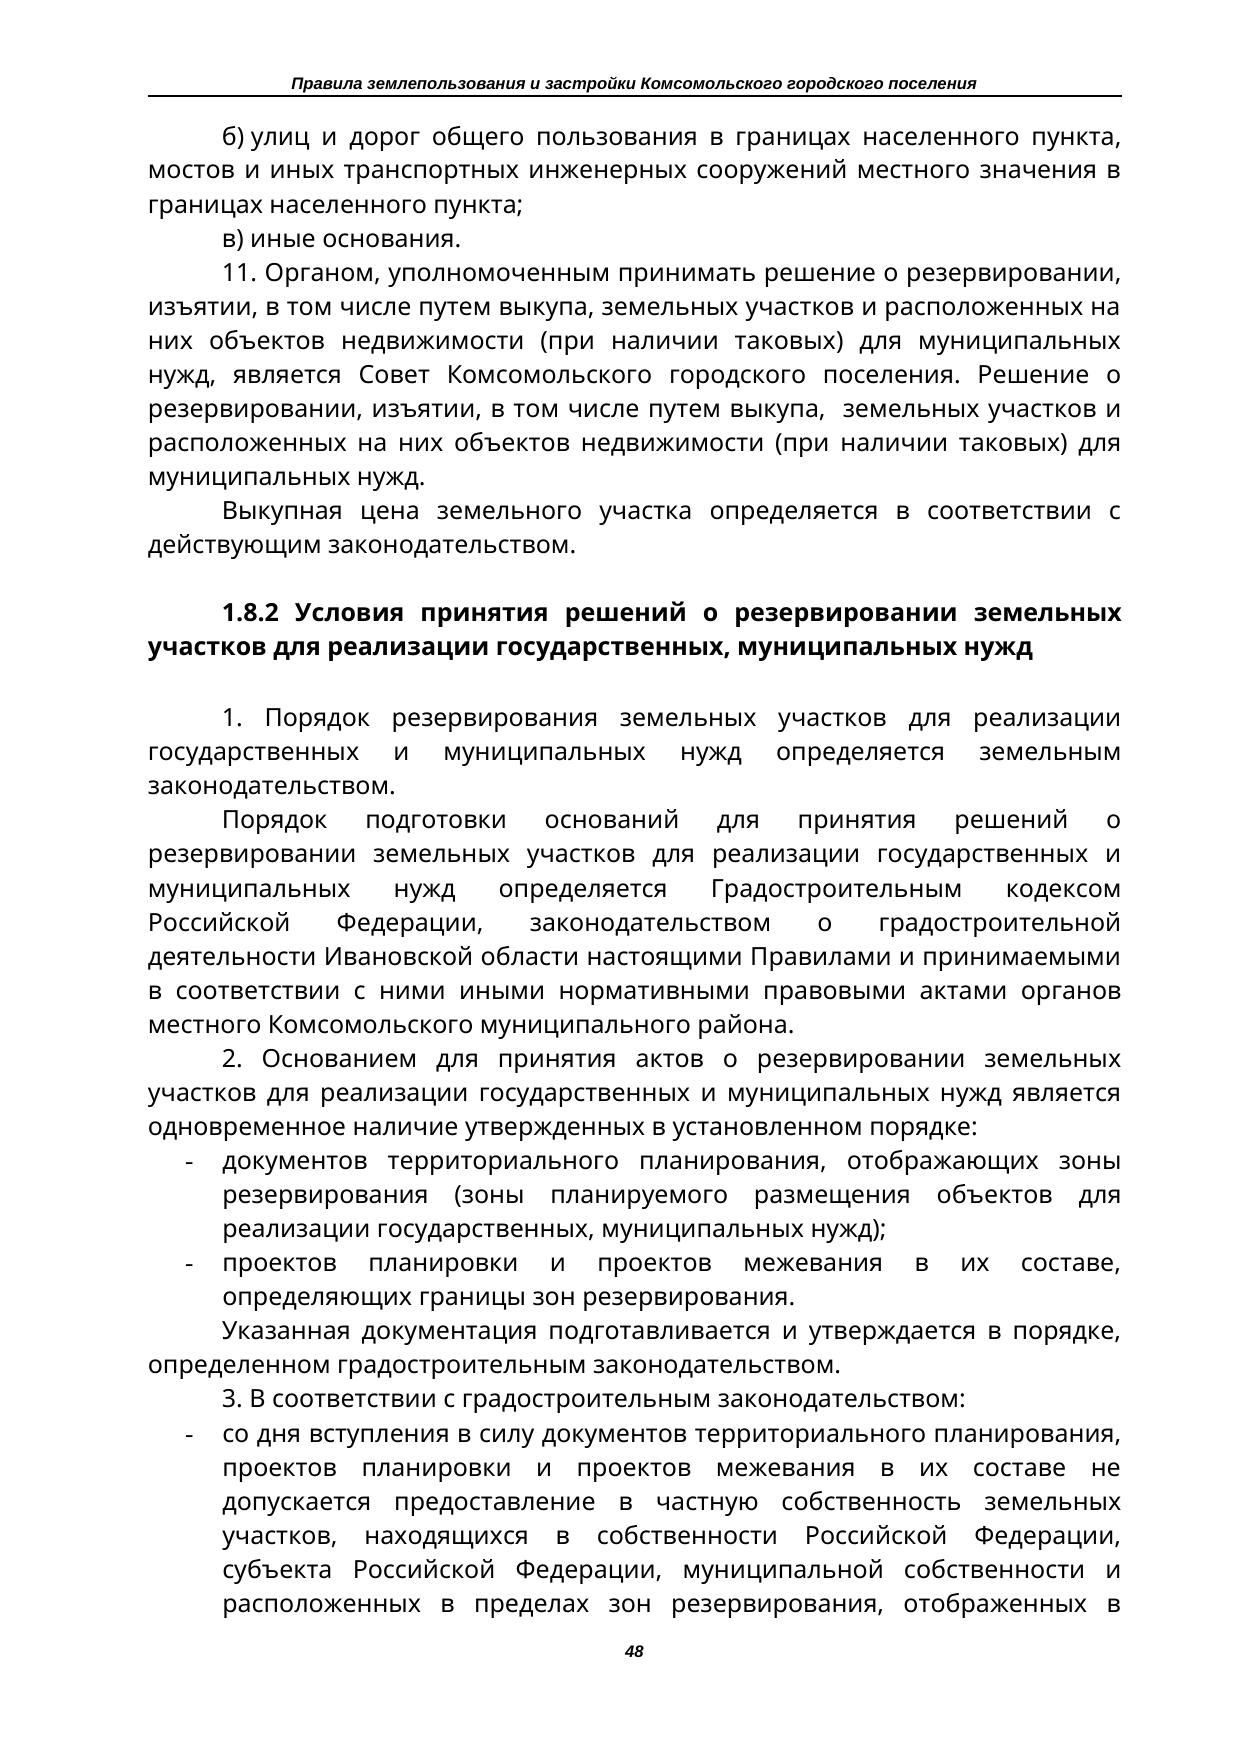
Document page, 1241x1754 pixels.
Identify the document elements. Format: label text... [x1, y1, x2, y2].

subtitle 1.8.2 Условия принятия решений о резервировании земельных участков для реализации государственных, муниципальных нужд [148, 595, 1122, 663]
list документов территориального планирования, отображающих зоны резервирования (зоны планируемого размещения объектов для реализации государственных, муниципальных нужд); [185, 1143, 1122, 1245]
text Выкупная цена земельного участка определяется в соответствии с действующим законодательством. [148, 493, 1122, 561]
text 1. Порядок резервирования земельных участков для реализации государственных и муниципальных нужд определяется земельным законодательством. [148, 700, 1122, 802]
text Порядок подготовки оснований для принятия решений о резервировании земельных участков для реализации государственных и муниципальных нужд определяется Градостроительным кодексом Российской Федерации, законодательством о градостроительной деятельности Ивановской области настоящими Правилами и принимаемыми в соответствии с ними иными нормативными правовыми актами органов местного Комсомольского муниципального района. [148, 802, 1122, 1041]
text 2. Основанием для принятия актов о резервировании земельных участков для реализации государственных и муниципальных нужд является одновременное наличие утвержденных в установленном порядке: [148, 1041, 1122, 1143]
text в) иные основания. [148, 220, 1122, 254]
text Указанная документация подготавливается и утверждается в порядке, определенном градостроительным законодательством. [148, 1313, 1122, 1381]
text б) улиц и дорог общего пользования в границах населенного пункта, мостов и иных транспортных инженерных сооружений местного значения в границах населенного пункта; [148, 118, 1122, 220]
list проектов планировки и проектов межевания в их составе, определяющих границы зон резервирования. [185, 1245, 1122, 1313]
text 11. Органом, уполномоченным принимать решение о резервировании, изъятии, в том числе путем выкупа, земельных участков и расположенных на них объектов недвижимости (при наличии таковых) для муниципальных нужд, является Совет Комсомольского городского поселения. Решение о резервировании, изъятии, в том числе путем выкупа, земельных участков и расположенных на них объектов недвижимости (при наличии таковых) для муниципальных нужд. [148, 254, 1122, 493]
text 3. В соответствии с градостроительным законодательством: [148, 1381, 1122, 1415]
